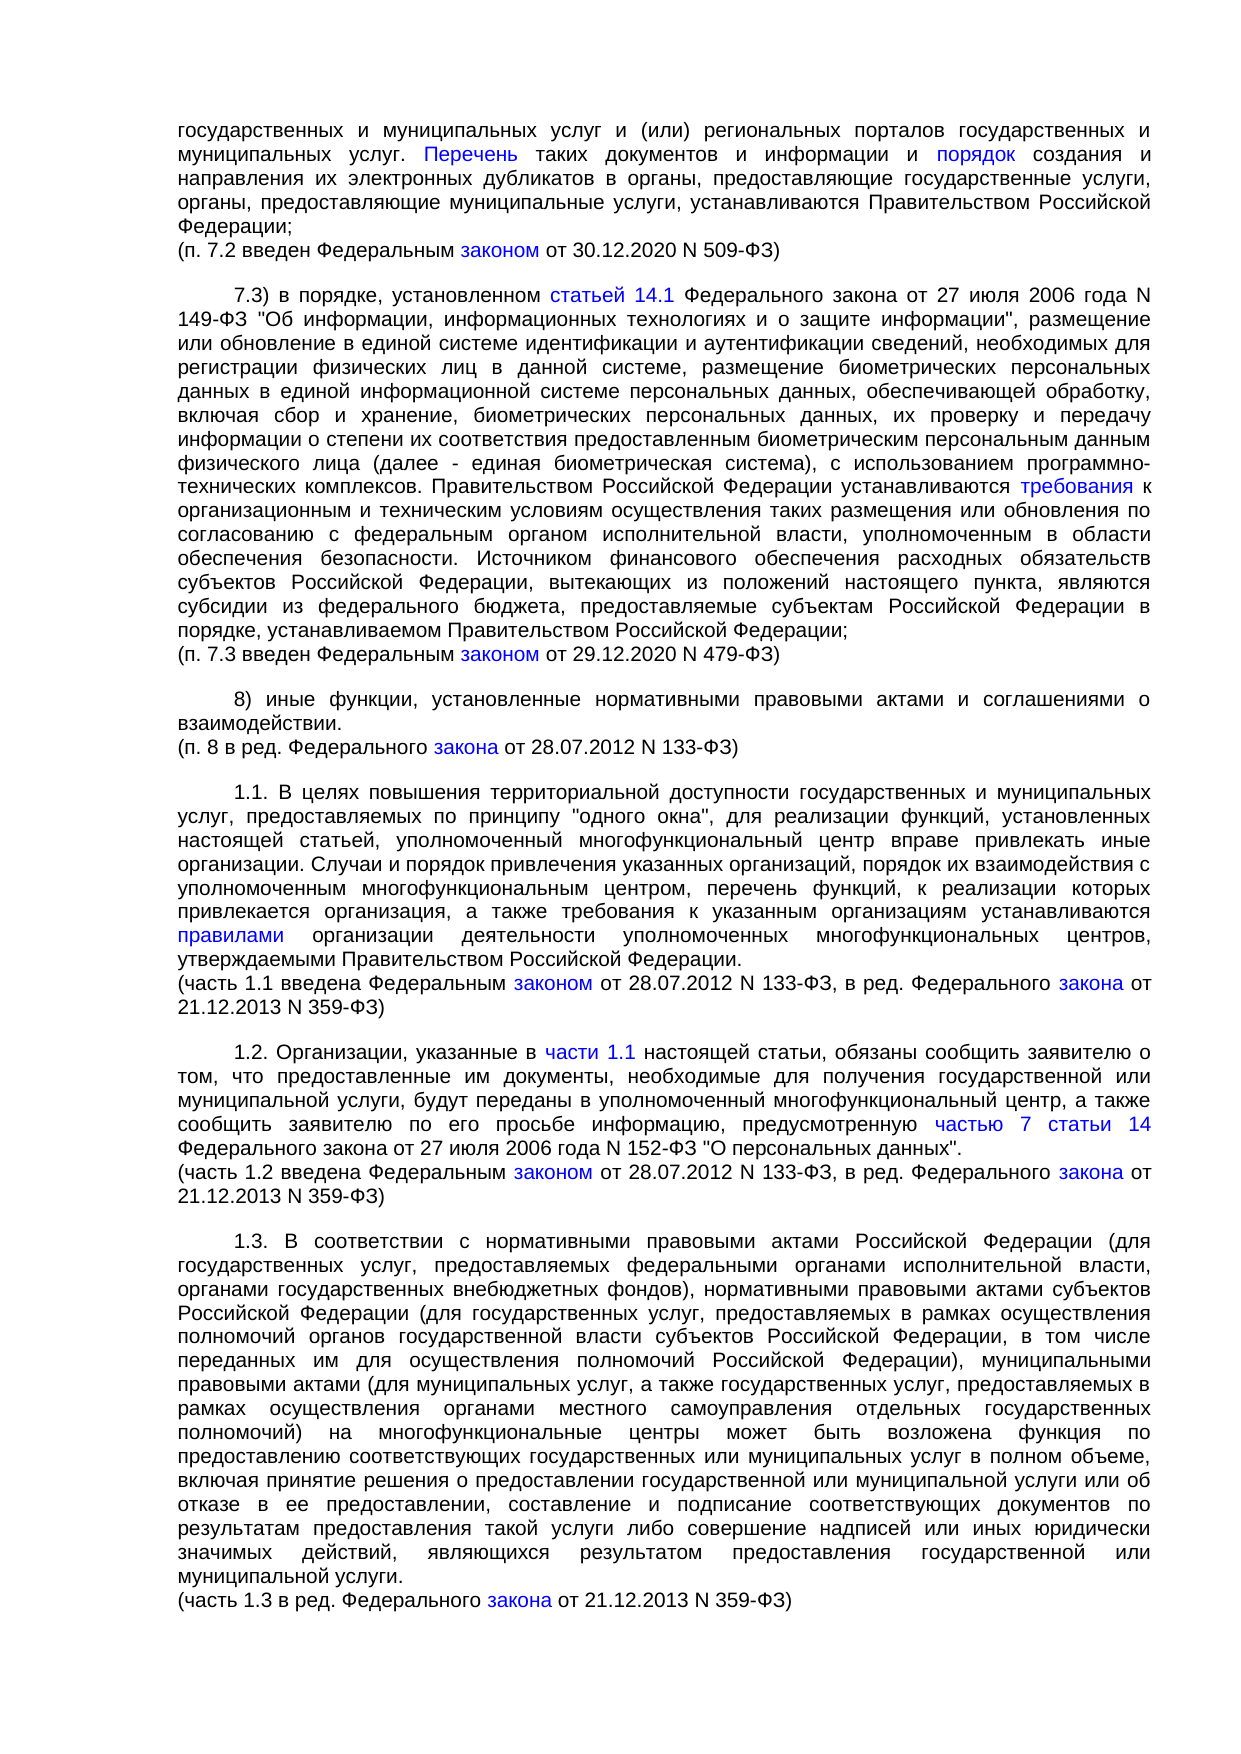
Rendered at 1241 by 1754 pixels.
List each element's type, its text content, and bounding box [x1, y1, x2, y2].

text (часть 1.1 введена Федеральным законом от 28.07.2012 N 133-ФЗ, в ред. Федерального закона от 21.12.2013 N 359-ФЗ) [177, 971, 1152, 1019]
text 8) иные функции, установленные нормативными правовыми актами и соглашениями о взаимодействии. [177, 687, 1152, 735]
text 7.3) в порядке, установленном статьей 14.1 Федерального закона от 27 июля 2006 года N 149-ФЗ "Об информации, информационных технологиях и о защите информации", размещение или обновление в единой системе идентификации и аутентификации сведений, необходимых для регистрации физических лиц в данной системе, размещение биометрических персональных данных в единой информационной системе персональных данных, обеспечивающей обработку, включая сбор и хранение, биометрических персональных данных, их проверку и передачу информации о степени их соответствия предоставленным биометрическим персональным данным физического лица (далее - единая биометрическая система), с использованием программно-технических комплексов. Правительством Российской Федерации устанавливаются требования к организационным и техническим условиям осуществления таких размещения или обновления по согласованию с федеральным органом исполнительной власти, уполномоченным в области обеспечения безопасности. Источником финансового обеспечения расходных обязательств субъектов Российской Федерации, вытекающих из положений настоящего пункта, являются субсидии из федерального бюджета, предоставляемые субъектам Российской Федерации в порядке, устанавливаемом Правительством Российской Федерации; [177, 283, 1152, 642]
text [177, 118, 1152, 238]
text 1.3. В соответствии с нормативными правовыми актами Российской Федерации (для государственных услуг, предоставляемых федеральными органами исполнительной власти, органами государственных внебюджетных фондов), нормативными правовыми актами субъектов Российской Федерации (для государственных услуг, предоставляемых в рамках осуществления полномочий органов государственной власти субъектов Российской Федерации, в том числе переданных им для осуществления полномочий Российской Федерации), муниципальными правовыми актами (для муниципальных услуг, а также государственных услуг, предоставляемых в рамках осуществления органами местного самоуправления отдельных государственных полномочий) на многофункциональные центры может быть возложена функция по предоставлению соответствующих государственных или муниципальных услуг в полном объеме, включая принятие решения о предоставлении государственной или муниципальной услуги или об отказе в ее предоставлении, составление и подписание соответствующих документов по результатам предоставления такой услуги либо совершение надписей или иных юридически значимых действий, являющихся результатом предоставления государственной или муниципальной услуги. [177, 1228, 1152, 1588]
text (п. 7.2 введен Федеральным законом от 30.12.2020 N 509-ФЗ) [177, 238, 1152, 262]
text 1.2. Организации, указанные в части 1.1 настоящей статьи, обязаны сообщить заявителю о том, что предоставленные им документы, необходимые для получения государственной или муниципальной услуги, будут переданы в уполномоченный многофункциональный центр, а также сообщить заявителю по его просьбе информацию, предусмотренную частью 7 статьи 14 Федерального закона от 27 июля 2006 года N 152-ФЗ "О персональных данных". [177, 1040, 1152, 1160]
text 1.1. В целях повышения территориальной доступности государственных и муниципальных услуг, предоставляемых по принципу "одного окна", для реализации функций, установленных настоящей статьей, уполномоченный многофункциональный центр вправе привлекать иные организации. Случаи и порядок привлечения указанных организаций, порядок их взаимодействия с уполномоченным многофункциональным центром, перечень функций, к реализации которых привлекается организация, а также требования к указанным организациям устанавливаются правилами организации деятельности уполномоченных многофункциональных центров, утверждаемыми Правительством Российской Федерации. [177, 779, 1152, 971]
text (п. 8 в ред. Федерального закона от 28.07.2012 N 133-ФЗ) [177, 735, 1152, 759]
text (часть 1.2 введена Федеральным законом от 28.07.2012 N 133-ФЗ, в ред. Федерального закона от 21.12.2013 N 359-ФЗ) [177, 1160, 1152, 1208]
text (п. 7.3 введен Федеральным законом от 29.12.2020 N 479-ФЗ) [177, 642, 1152, 666]
text (часть 1.3 в ред. Федерального закона от 21.12.2013 N 359-ФЗ) [177, 1588, 1152, 1612]
